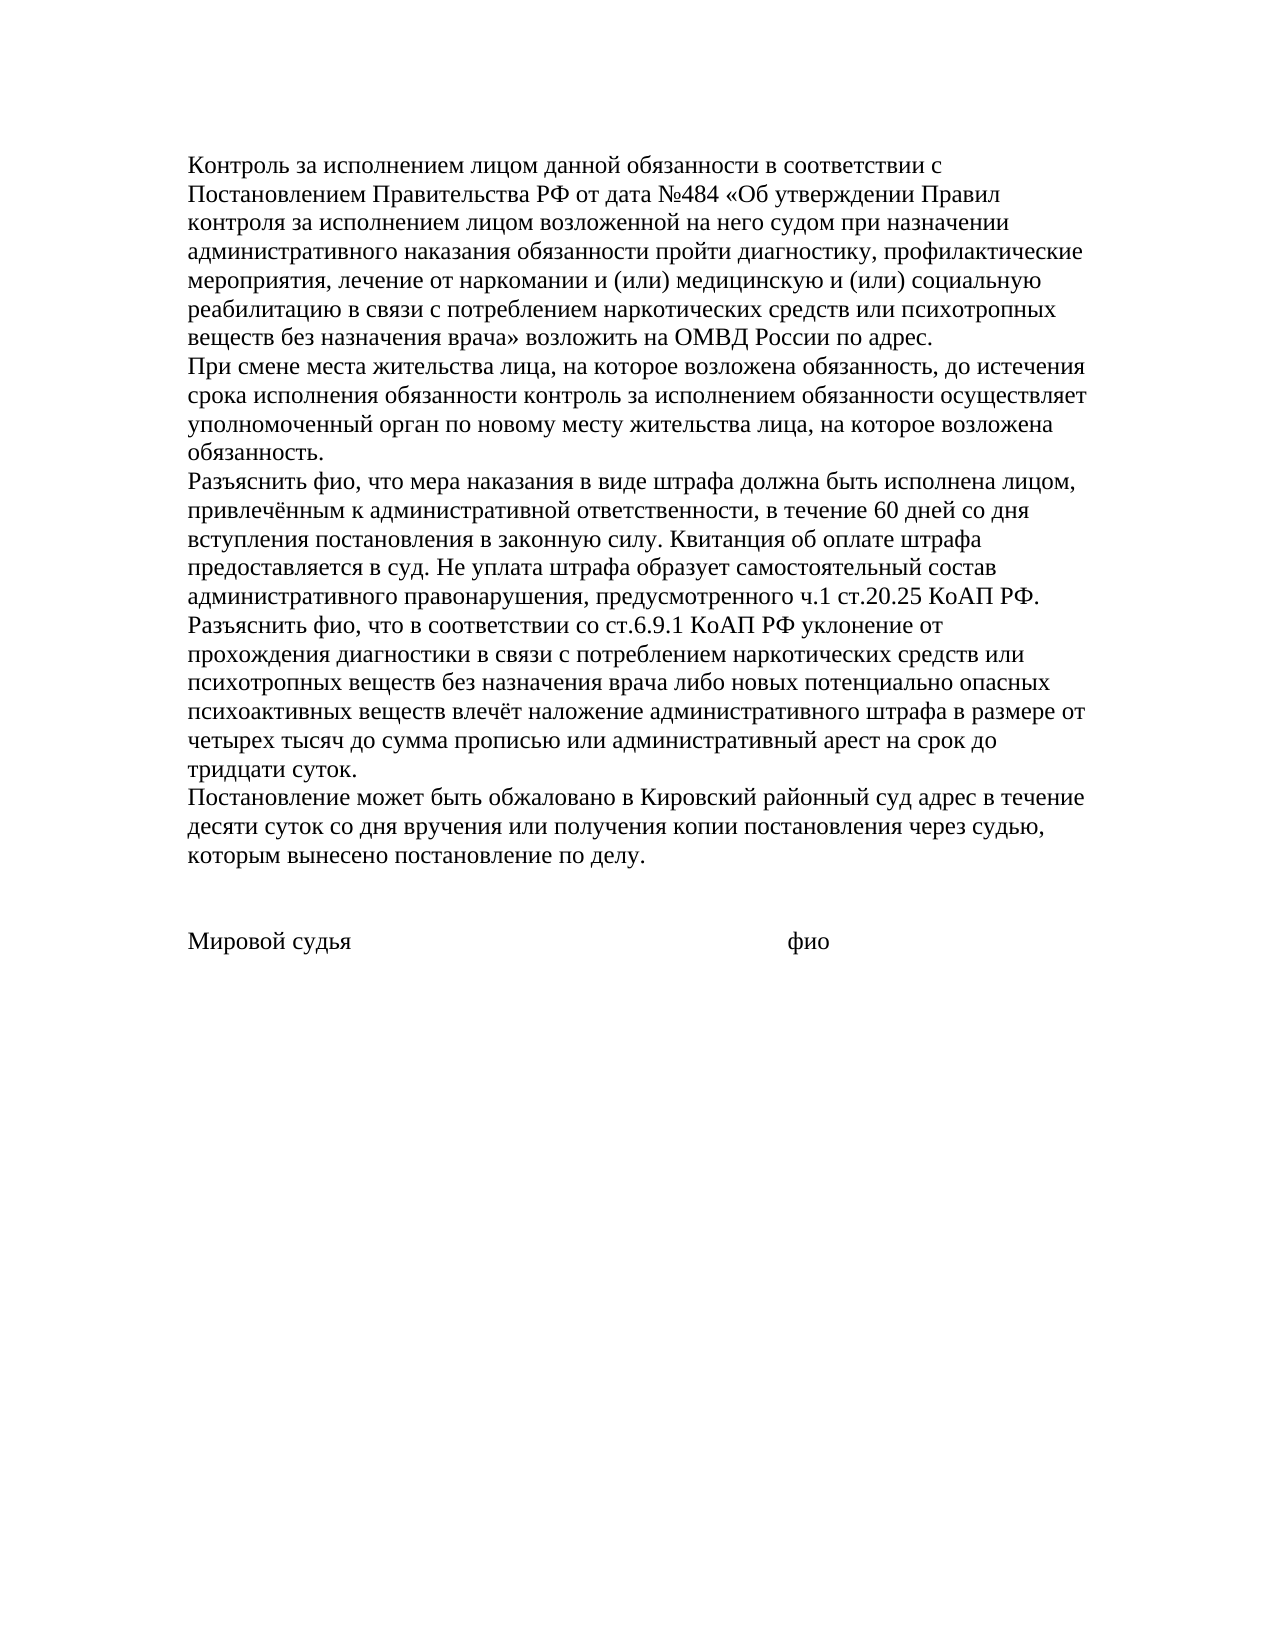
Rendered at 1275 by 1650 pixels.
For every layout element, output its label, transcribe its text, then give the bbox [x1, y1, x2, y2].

text При смене места жительства лица, на которое возложена обязанность, до истечения срока исполнения обязанности контроль за исполнением обязанности осуществляет уполномоченный орган по новому месту жительства лица, на которое возложена обязанность. [187, 351, 1087, 466]
text Разъяснить фио, что в соответствии со ст.6.9.1 КоАП РФ уклонение от прохождения диагностики в связи с потреблением наркотических средств или психотропных веществ без назначения врача либо новых потенциально опасных психоактивных веществ влечёт наложение административного штрафа в размере от четырех тысяч до сумма прописью или административный арест на срок до тридцати суток. [187, 610, 1087, 782]
text Постановление может быть обжаловано в Кировский районный суд адрес в течение десяти суток со дня вручения или получения копии постановления через судью, которым вынесено постановление по делу. [187, 782, 1087, 869]
text Контроль за исполнением лицом данной обязанности в соответствии с Постановлением Правительства РФ от дата №484 «Об утверждении Правил контроля за исполнением лицом возложенной на него судом при назначении административного наказания обязанности пройти диагностику, профилактические мероприятия, лечение от наркомании и (или) медицинскую и (или) социальную реабилитацию в связи с потреблением наркотических средств или психотропных веществ без назначения врача» возложить на ОМВД России по адрес. [187, 150, 1087, 351]
text Мировой судья фио [187, 926, 1087, 955]
text Разъяснить фио, что мера наказания в виде штрафа должна быть исполнена лицом, привлечённым к административной ответственности, в течение 60 дней со дня вступления постановления в законную силу. Квитанция об оплате штрафа предоставляется в суд. Не уплата штрафа образует самостоятельный состав административного правонарушения, предусмотренного ч.1 ст.20.25 КоАП РФ. [187, 466, 1087, 610]
